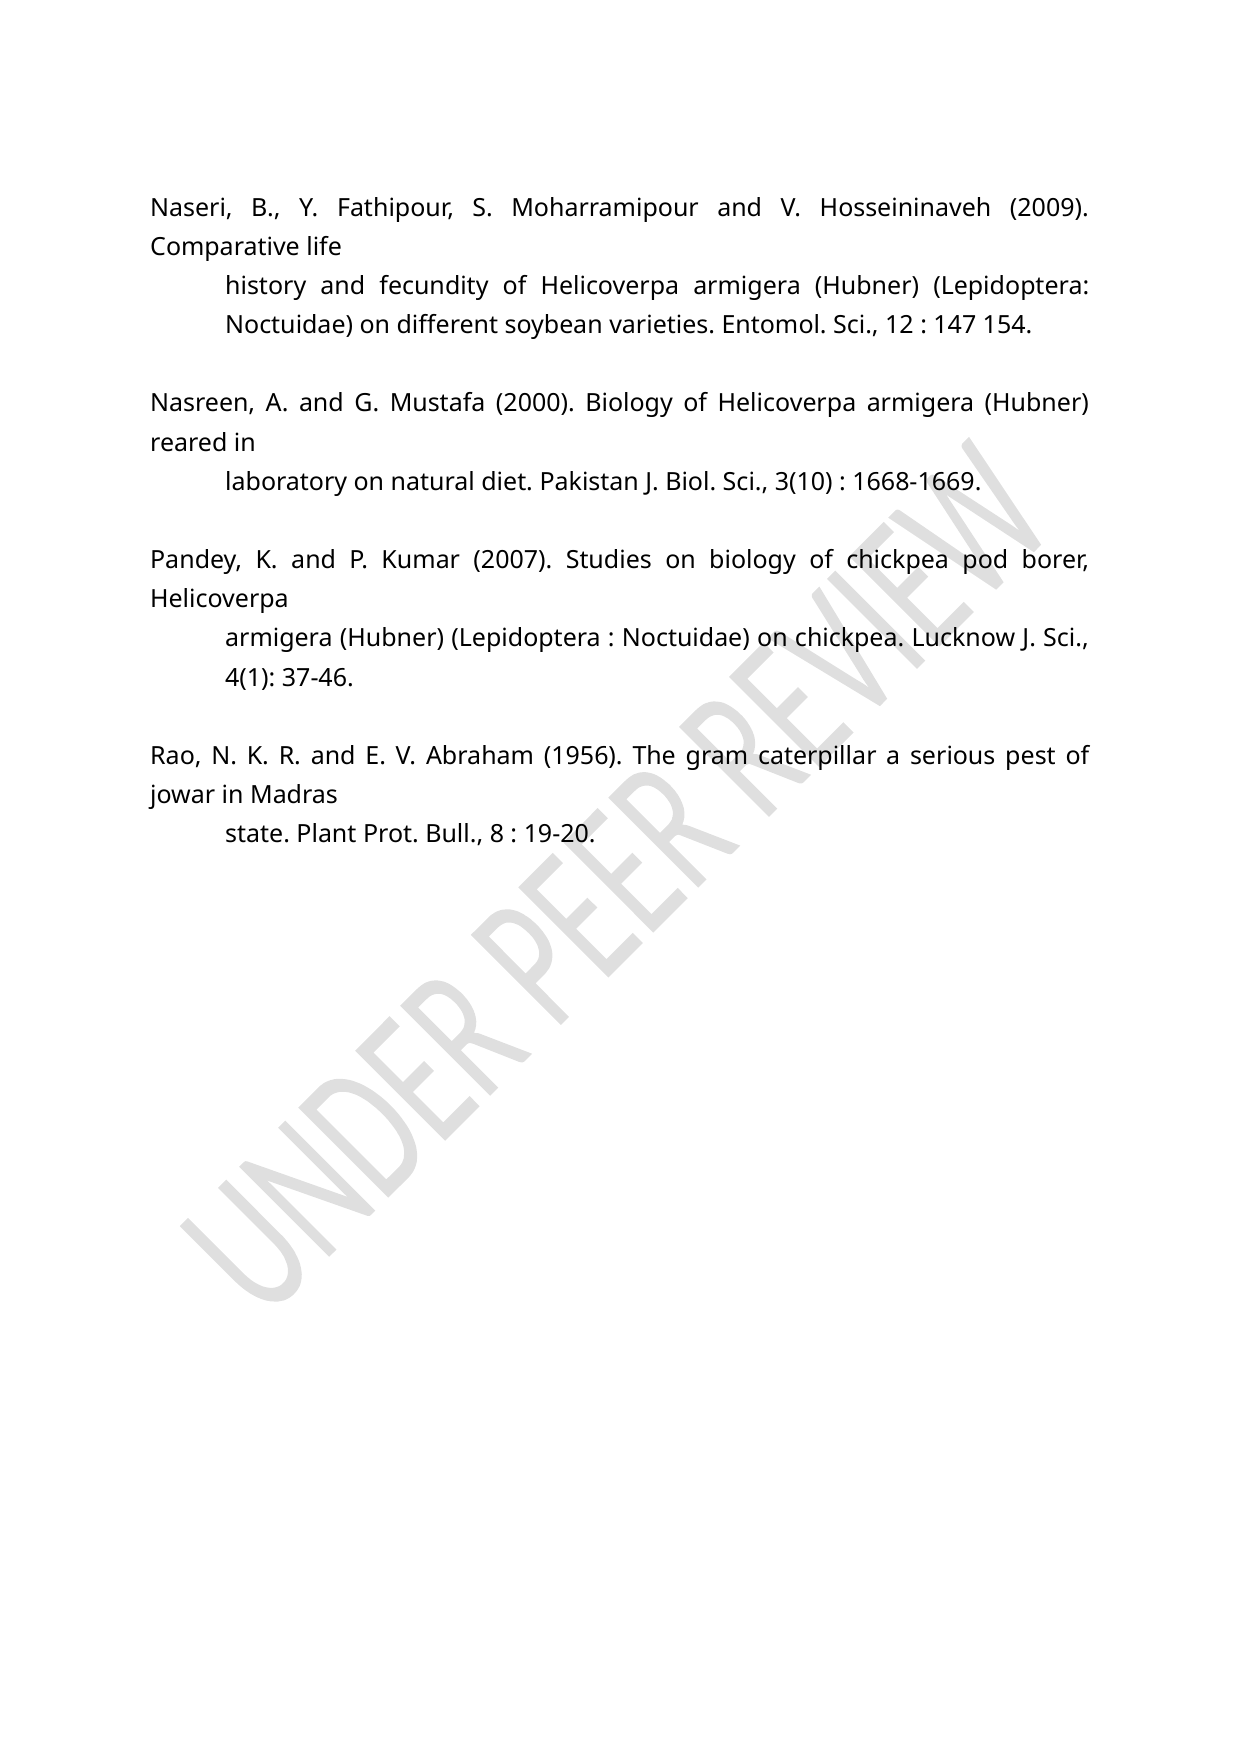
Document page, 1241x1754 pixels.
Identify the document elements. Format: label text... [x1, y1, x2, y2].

text Pandey, K. and P. Kumar (2007). Studies on biology of chickpea pod borer, Helicoverpa [150, 542, 1090, 615]
text Naseri, B., Y. Fathipour, S. Moharramipour and V. Hosseininaveh (2009). Comparative life [150, 189, 1090, 262]
text armigera (Hubner) (Lepidoptera : Noctuidae) on chickpea. Lucknow J. Sci., 4(1): 37-46. [225, 620, 1090, 693]
text Nasreen, A. and G. Mustafa (2000). Biology of Helicoverpa armigera (Hubner) reared in [150, 385, 1090, 458]
text history and fecundity of Helicoverpa armigera (Hubner) (Lepidoptera: Noctuidae) on different soybean varieties. Entomol. Sci., 12 : 147 154. [225, 267, 1090, 341]
text Rao, N. K. R. and E. V. Abraham (1956). The gram caterpillar a serious pest of jowar in Madras [150, 737, 1090, 811]
text laboratory on natural diet. Pakistan J. Biol. Sci., 3(10) : 1668-1669. [150, 463, 1090, 497]
text state. Plant Prot. Bull., 8 : 19-20. [150, 816, 1090, 850]
